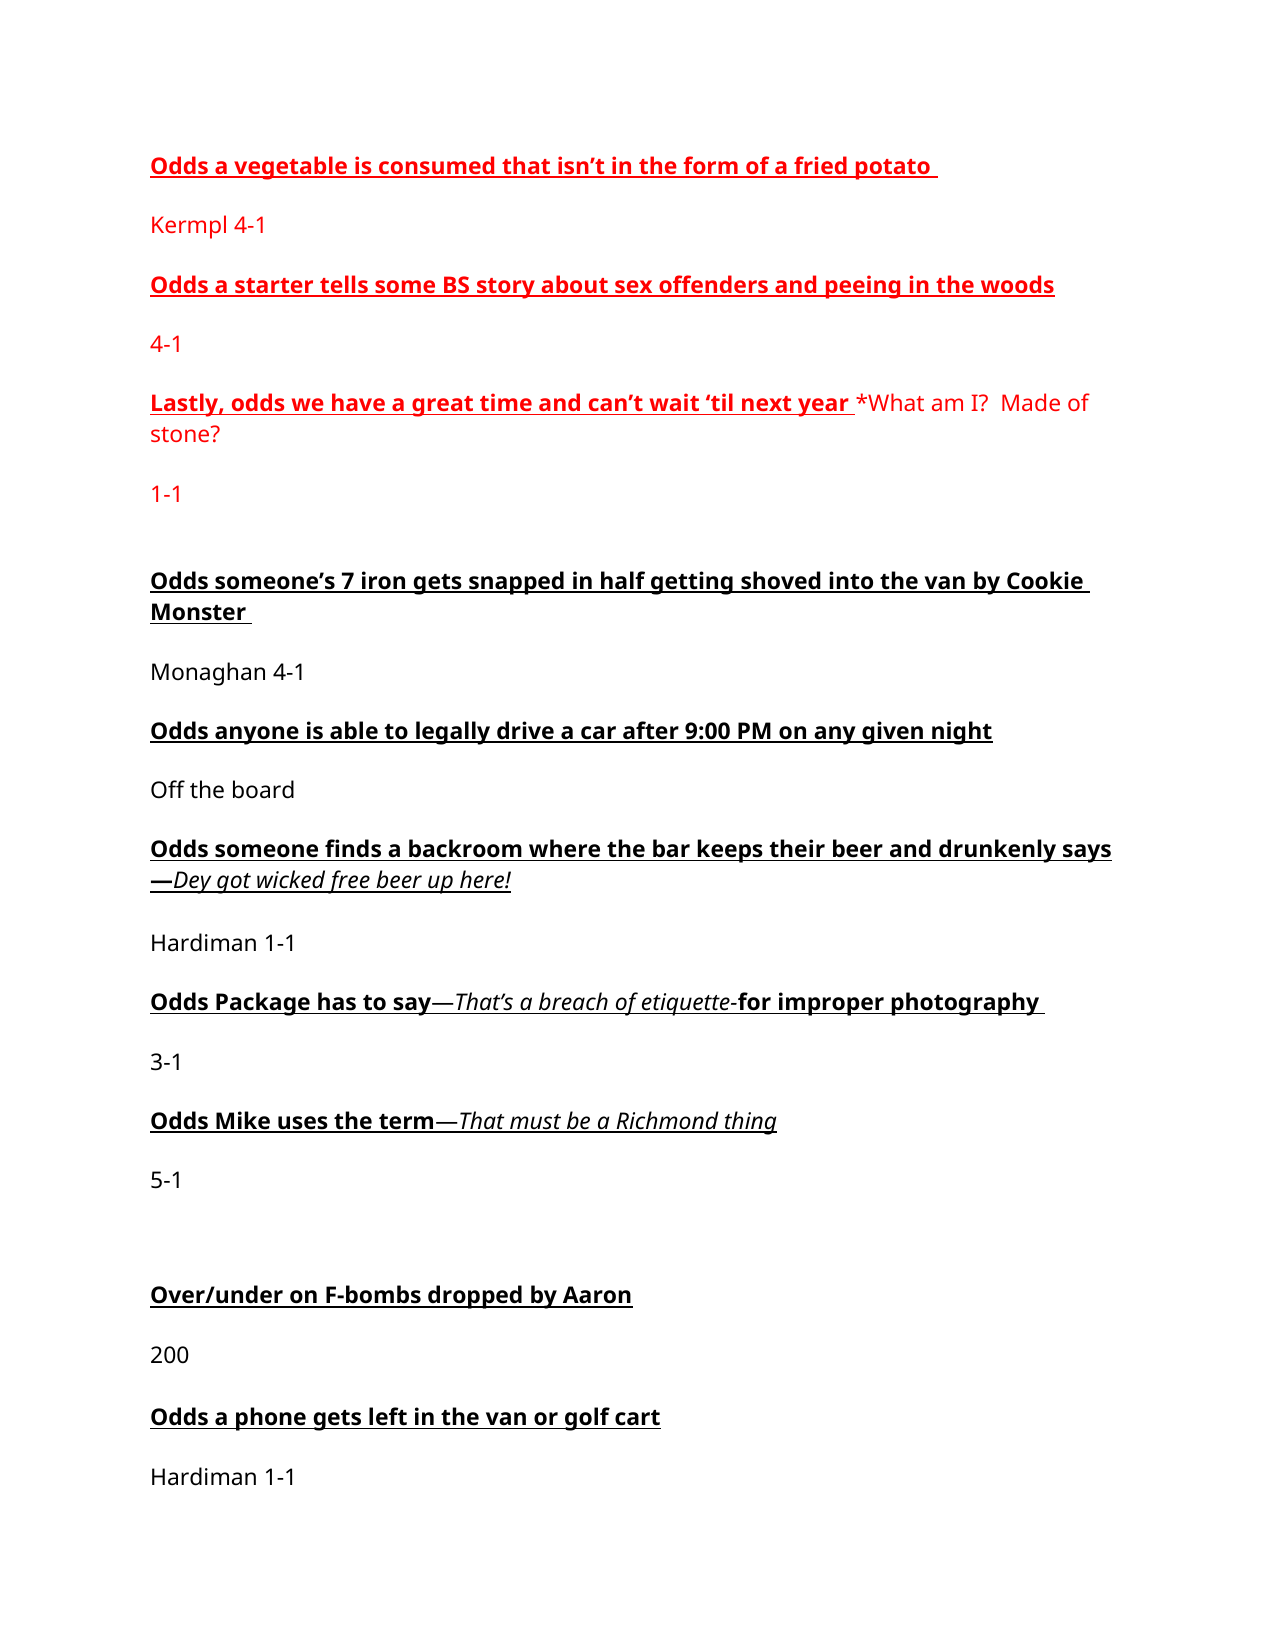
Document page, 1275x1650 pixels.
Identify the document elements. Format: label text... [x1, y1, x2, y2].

text Lastly, odds we have a great time and can’t wait ‘til next year *What am I? Made of stone? [150, 387, 1125, 449]
text 1-1 [150, 478, 1125, 509]
text Monaghan 4-1 [150, 655, 1125, 687]
text 200 [150, 1339, 1125, 1370]
text Odds anyone is able to legally drive a car after 9:00 PM on any given night [150, 715, 1125, 746]
text 5-1 [150, 1164, 1125, 1195]
text 4-1 [150, 328, 1125, 359]
text Hardiman 1-1 [150, 927, 1125, 958]
text Odds a starter tells some BS story about sex offenders and peeing in the woods [150, 268, 1125, 300]
text Kermpl 4-1 [150, 209, 1125, 241]
text Off the board [150, 774, 1125, 805]
text Odds someone’s 7 iron gets snapped in half getting shoved into the van by Cookie Monster [150, 565, 1125, 627]
text Odds someone finds a backroom where the bar keeps their beer and drunkenly says—Dey got wicked free beer up here! [150, 833, 1125, 896]
text Hardiman 1-1 [150, 1460, 1125, 1492]
text Odds a phone gets left in the van or golf cart [150, 1401, 1125, 1432]
text 3-1 [150, 1046, 1125, 1077]
text Odds Package has to say—That’s a breach of etiquette-for improper photography [150, 986, 1125, 1017]
text Odds Mike uses the term—That must be a Richmond thing [150, 1105, 1125, 1136]
text Odds a vegetable is consumed that isn’t in the form of a fried potato [150, 150, 1125, 181]
text Over/under on F-bombs dropped by Aaron [150, 1279, 1125, 1311]
